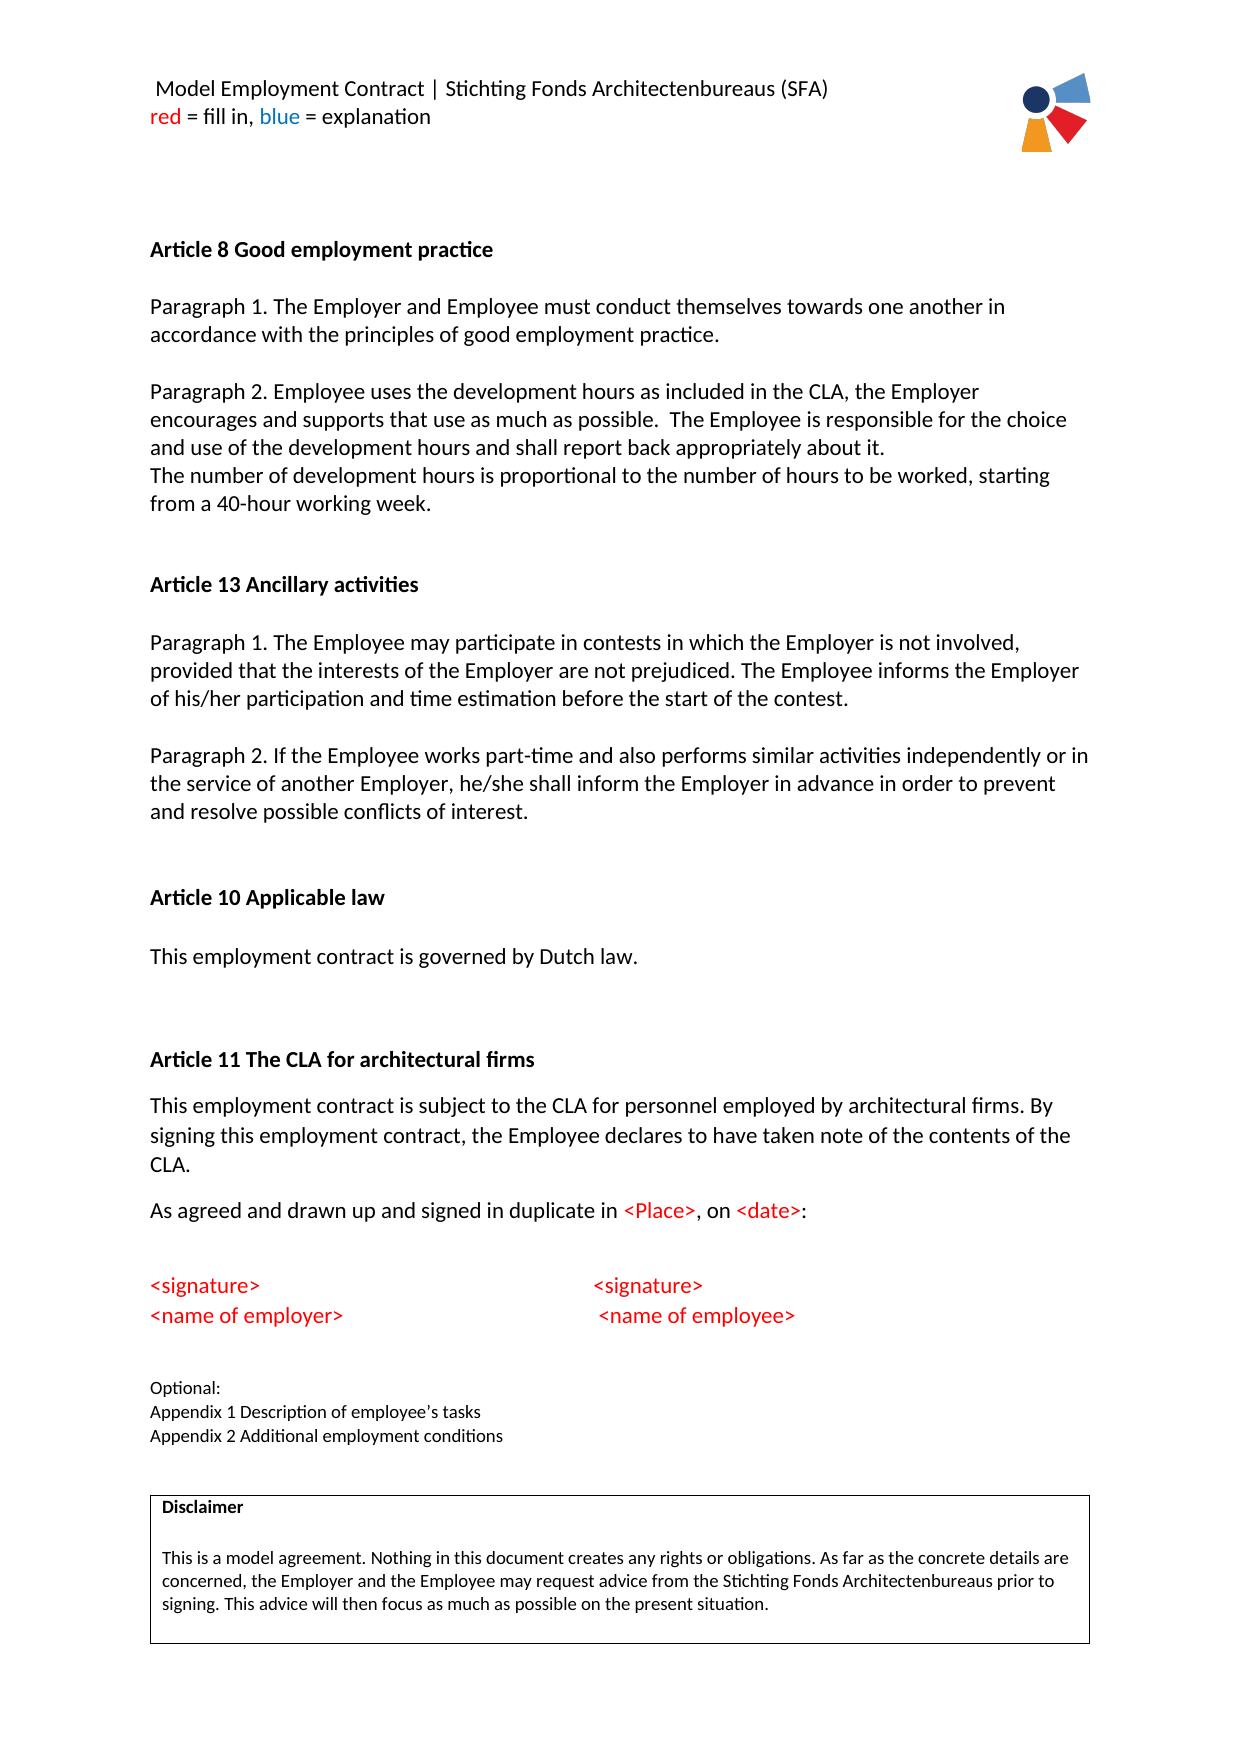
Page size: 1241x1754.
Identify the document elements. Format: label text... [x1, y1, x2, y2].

text Paragraph 1. The Employee may participate in contests in which the Employer is not involved, provided that the interests of the Employer are not prejudiced. The Employee informs the Employer of his/her participation and time estimation before the start of the contest. [150, 628, 1090, 712]
text Article 13 Ancillary activities [150, 571, 1090, 598]
picture [1021, 73, 1091, 152]
table_header Disclaimer This is a model agreement. Nothing in this document creates any rights or obligations. As far as the concrete details are concerned, the Employer and the Employee may request advice from the Stichting Fonds Architectenbureaus prior to signing. This advice will then focus as much as possible on the present situation. [151, 1496, 1089, 1643]
text Paragraph 2. Employee uses the development hours as included in the CLA, the Employer encourages and supports that use as much as possible. The Employee is responsible for the choice and use of the development hours and shall report back appropriately about it. The number of development hours is proportional to the number of hours to be worked, starting from a 40-hour working week. [150, 377, 1090, 541]
text <signature> <signature> <name of employer> <name of employee> [150, 1242, 1090, 1329]
text Paragraph 2. If the Employee works part-time and also performs similar activities independently or in the service of another Employer, he/she shall inform the Employer in advance in order to prevent and resolve possible conflicts of interest. [150, 741, 1090, 825]
text This employment contract is governed by Dutch law. [150, 942, 1090, 970]
text Article 8 Good employment practice [150, 207, 1090, 263]
text Article 10 Applicable law [150, 854, 1090, 912]
text As agreed and drawn up and signed in duplicate in <Place>, on <date>: [150, 1196, 1090, 1224]
text Optional: Appendix 1 Description of employee’s tasks Appendix 2 Additional employment conditions [150, 1347, 1090, 1477]
text Paragraph 1. The Employer and Employee must conduct themselves towards one another in accordance with the principles of good employment practice. [150, 292, 1090, 348]
text Article 11 The CLA for architectural firms [150, 1045, 1090, 1073]
text This employment contract is subject to the CLA for personnel employed by architectural firms. By signing this employment contract, the Employee declares to have taken note of the contents of the CLA. [150, 1091, 1090, 1178]
